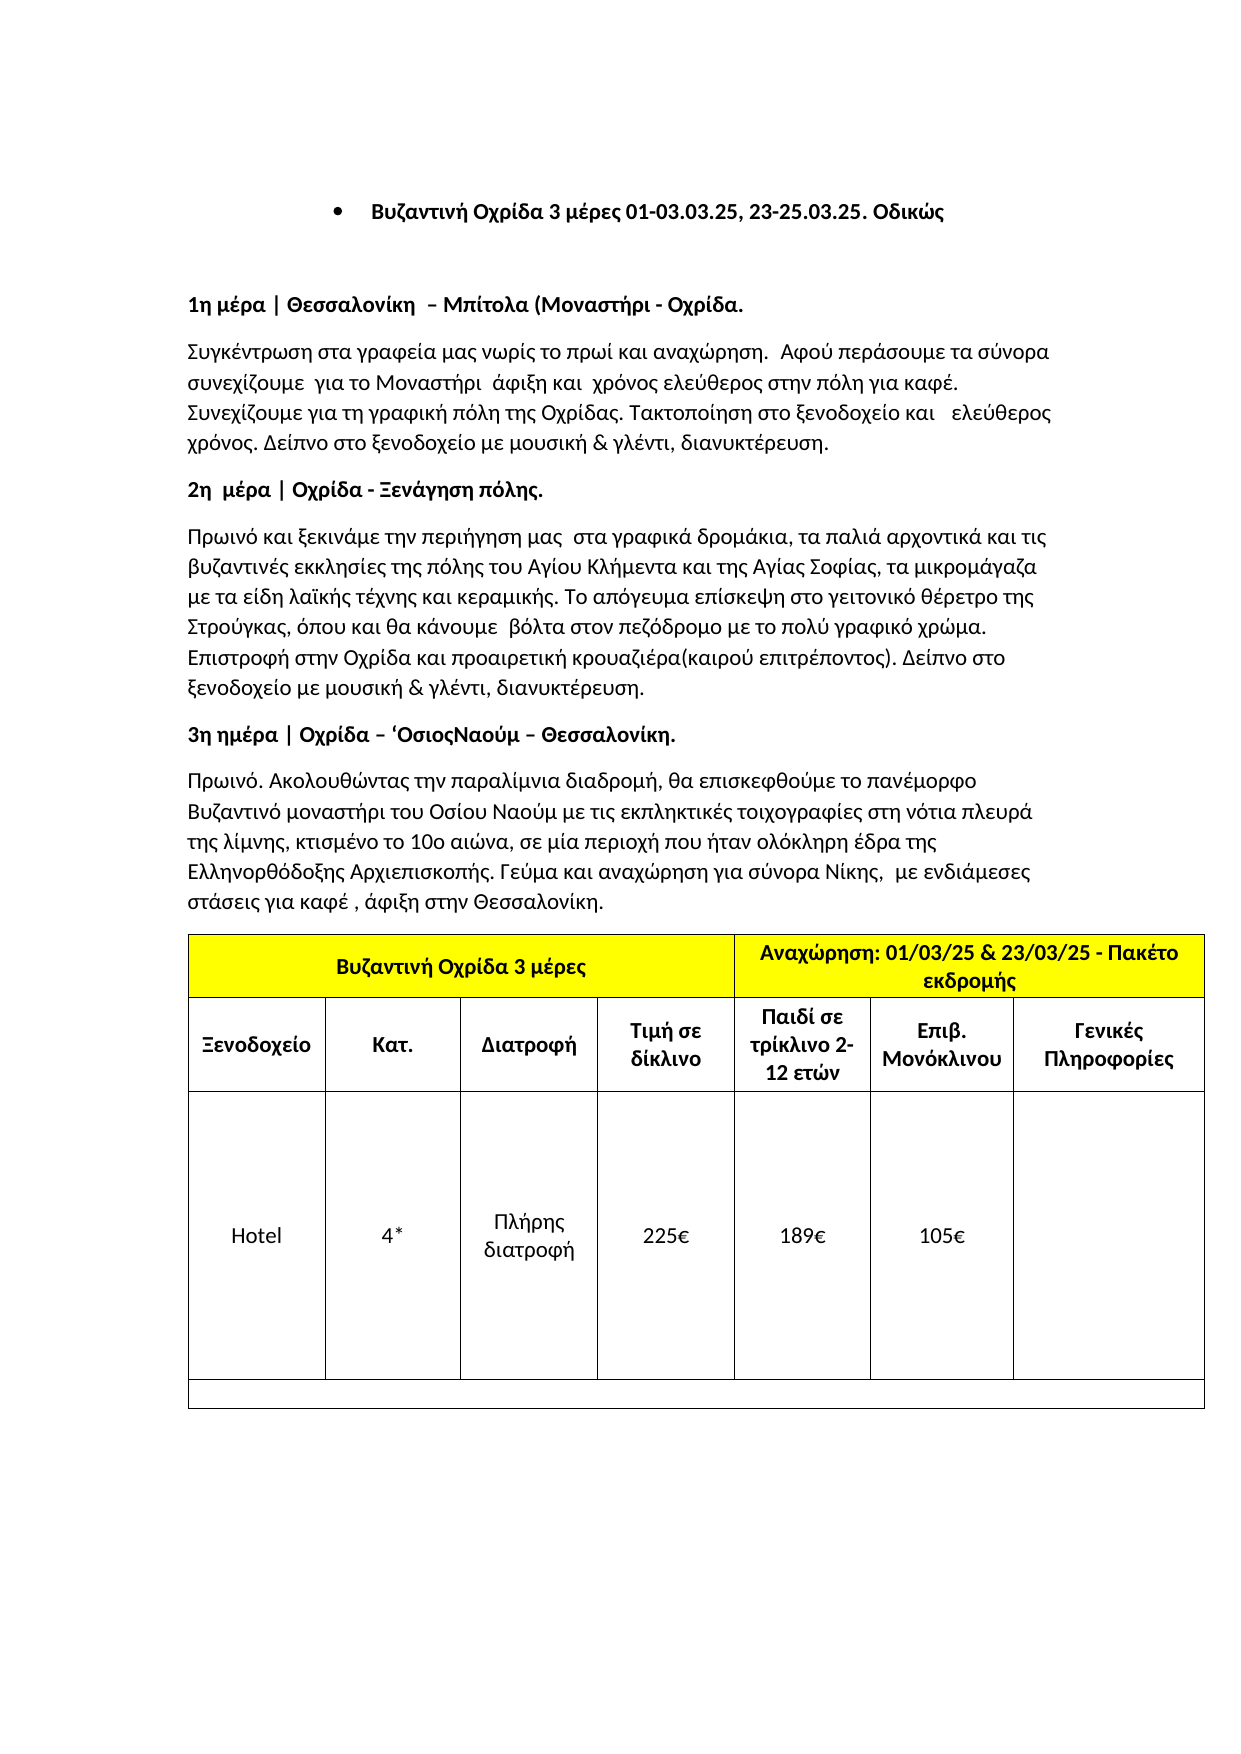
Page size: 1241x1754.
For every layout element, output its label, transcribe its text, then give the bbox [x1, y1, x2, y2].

text Συγκέντρωση στα γραφεία μας νωρίς το πρωί και αναχώρηση. Αφού περάσουμε τα σύνορα συνεχίζουμε για το Μοναστήρι άφιξη και χρόνος ελεύθερος στην πόλη για καφέ. Συνεχίζουμε για τη γραφική πόλη της Οχρίδας. Τακτοποίηση στο ξενοδοχείο και ελεύθερος χρόνος. Δείπνο στο ξενοδοχείο με μουσική & γλέντι, διανυκτέρευση. [187, 337, 1053, 456]
table_cell [1014, 1092, 1204, 1379]
table_cell Hotel [189, 1092, 325, 1379]
text 3η ημέρα | Οχρίδα – ‘ΟσιοςΝαούμ – Θεσσαλονίκη. [187, 720, 1053, 748]
table_cell 4* [326, 1092, 460, 1379]
table_header Βυζαντινή Οχρίδα 3 μέρες [189, 935, 734, 997]
table_header Αναχώρηση: 01/03/25 & 23/03/25 - Πακέτο εκδρομής [735, 935, 1204, 997]
table_cell Επιβ. Μονόκλινου [871, 998, 1013, 1091]
table_cell Πλήρης διατροφή [461, 1092, 597, 1379]
text Πρωινό. Ακολουθώντας την παραλίμνια διαδρομή, θα επισκεφθούμε το πανέμορφο Βυζαντινό μοναστήρι του Οσίου Ναούμ με τις εκπληκτικές τοιχογραφίες στη νότια πλευρά της λίμνης, κτισμένο το 10ο αιώνα, σε μία περιοχή που ήταν ολόκληρη έδρα της Ελληνορθόδοξης Αρχιεπισκοπής. Γεύμα και αναχώρηση για σύνορα Νίκης, με ενδιάμεσες στάσεις για καφέ , άφιξη στην Θεσσαλονίκη. [187, 767, 1053, 916]
text 1η μέρα | Θεσσαλονίκη – Μπίτολα (Μοναστήρι - Οχρίδα. [187, 291, 1053, 319]
table_cell 105€ [871, 1092, 1013, 1379]
table_cell Παιδί σε τρίκλινο 2-12 ετών [735, 998, 870, 1091]
text 2η μέρα | Οχρίδα - Ξενάγηση πόλης. [187, 475, 1053, 503]
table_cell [189, 1380, 1204, 1407]
text Πρωινό και ξεκινάμε την περιήγηση μας στα γραφικά δρομάκια, τα παλιά αρχοντικά και τις βυζαντινές εκκλησίες της πόλης του Αγίου Κλήμεντα και της Αγίας Σοφίας, τα μικρομάγαζα με τα είδη λαϊκής τέχνης και κεραμικής. Το απόγευμα επίσκεψη στο γειτονικό θέρετρο της Στρούγκας, όπου και θα κάνουμε βόλτα στον πεζόδρομο με το πολύ γραφικό χρώμα. Επιστροφή στην Οχρίδα και προαιρετική κρουαζιέρα(καιρού επιτρέποντος). Δείπνο στο ξενοδοχείο με μουσική & γλέντι, διανυκτέρευση. [187, 522, 1053, 701]
table_cell Γενικές Πληροφορίες [1014, 998, 1204, 1091]
table_cell Διατροφή [461, 998, 597, 1091]
list Βυζαντινή Οχρίδα 3 μέρες 01-03.03.25, 23-25.03.25. Οδικώς [225, 197, 1053, 225]
table_cell 189€ [735, 1092, 870, 1379]
table_cell Ξενοδοχείο [189, 998, 325, 1091]
table_cell 225€ [598, 1092, 734, 1379]
table_cell Κατ. [326, 998, 460, 1091]
table_cell Τιμή σε δίκλινο [598, 998, 734, 1091]
